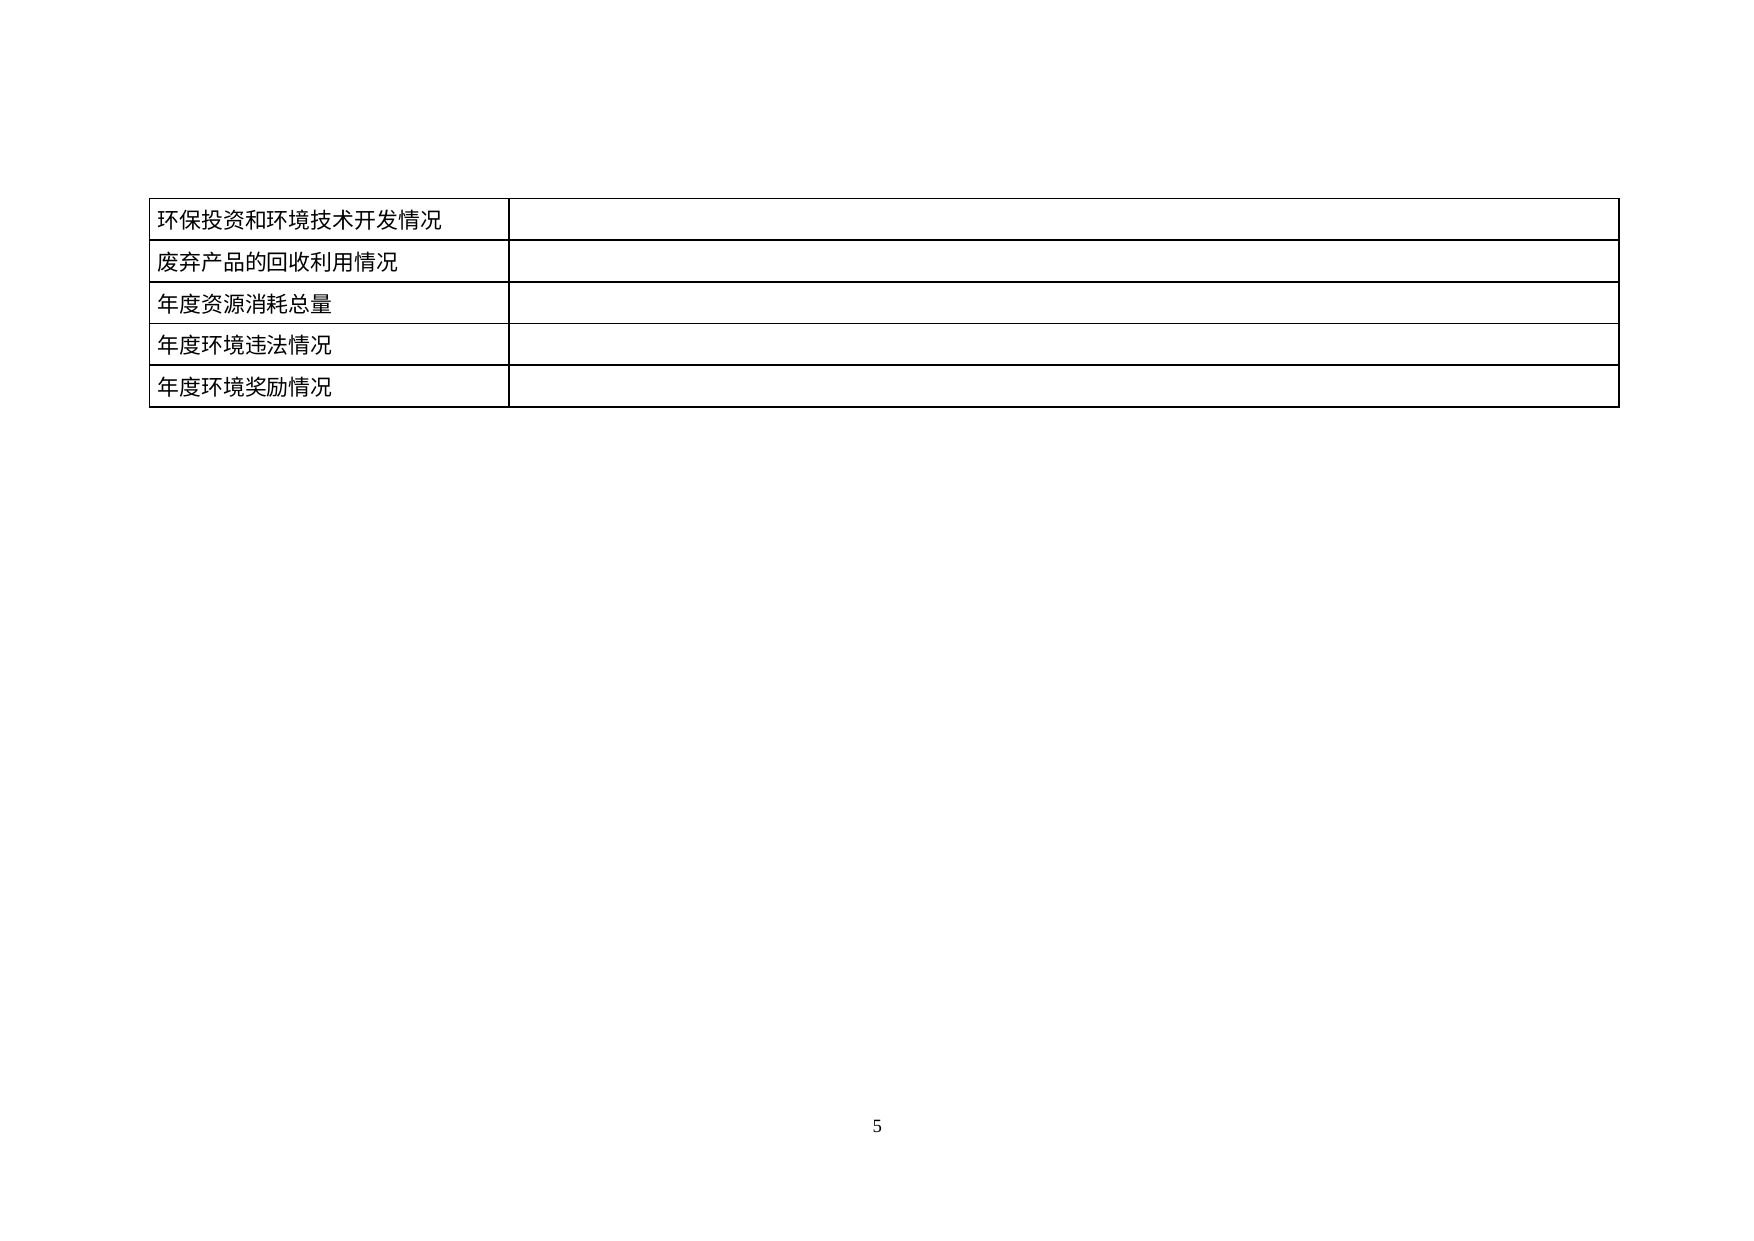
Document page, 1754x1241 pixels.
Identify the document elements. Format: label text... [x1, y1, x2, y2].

table_cell [510, 366, 1618, 406]
table_cell 年度资源消耗总量 [150, 283, 508, 323]
table_cell [510, 199, 1618, 239]
table_cell [510, 241, 1618, 281]
table_cell [510, 283, 1618, 323]
table_cell 年度环境奖励情况 [150, 366, 508, 406]
table_cell 环保投资和环境技术开发情况 [150, 199, 508, 239]
table_cell 废弃产品的回收利用情况 [150, 241, 508, 281]
table_cell [510, 324, 1618, 364]
table_cell 年度环境违法情况 [150, 324, 508, 364]
